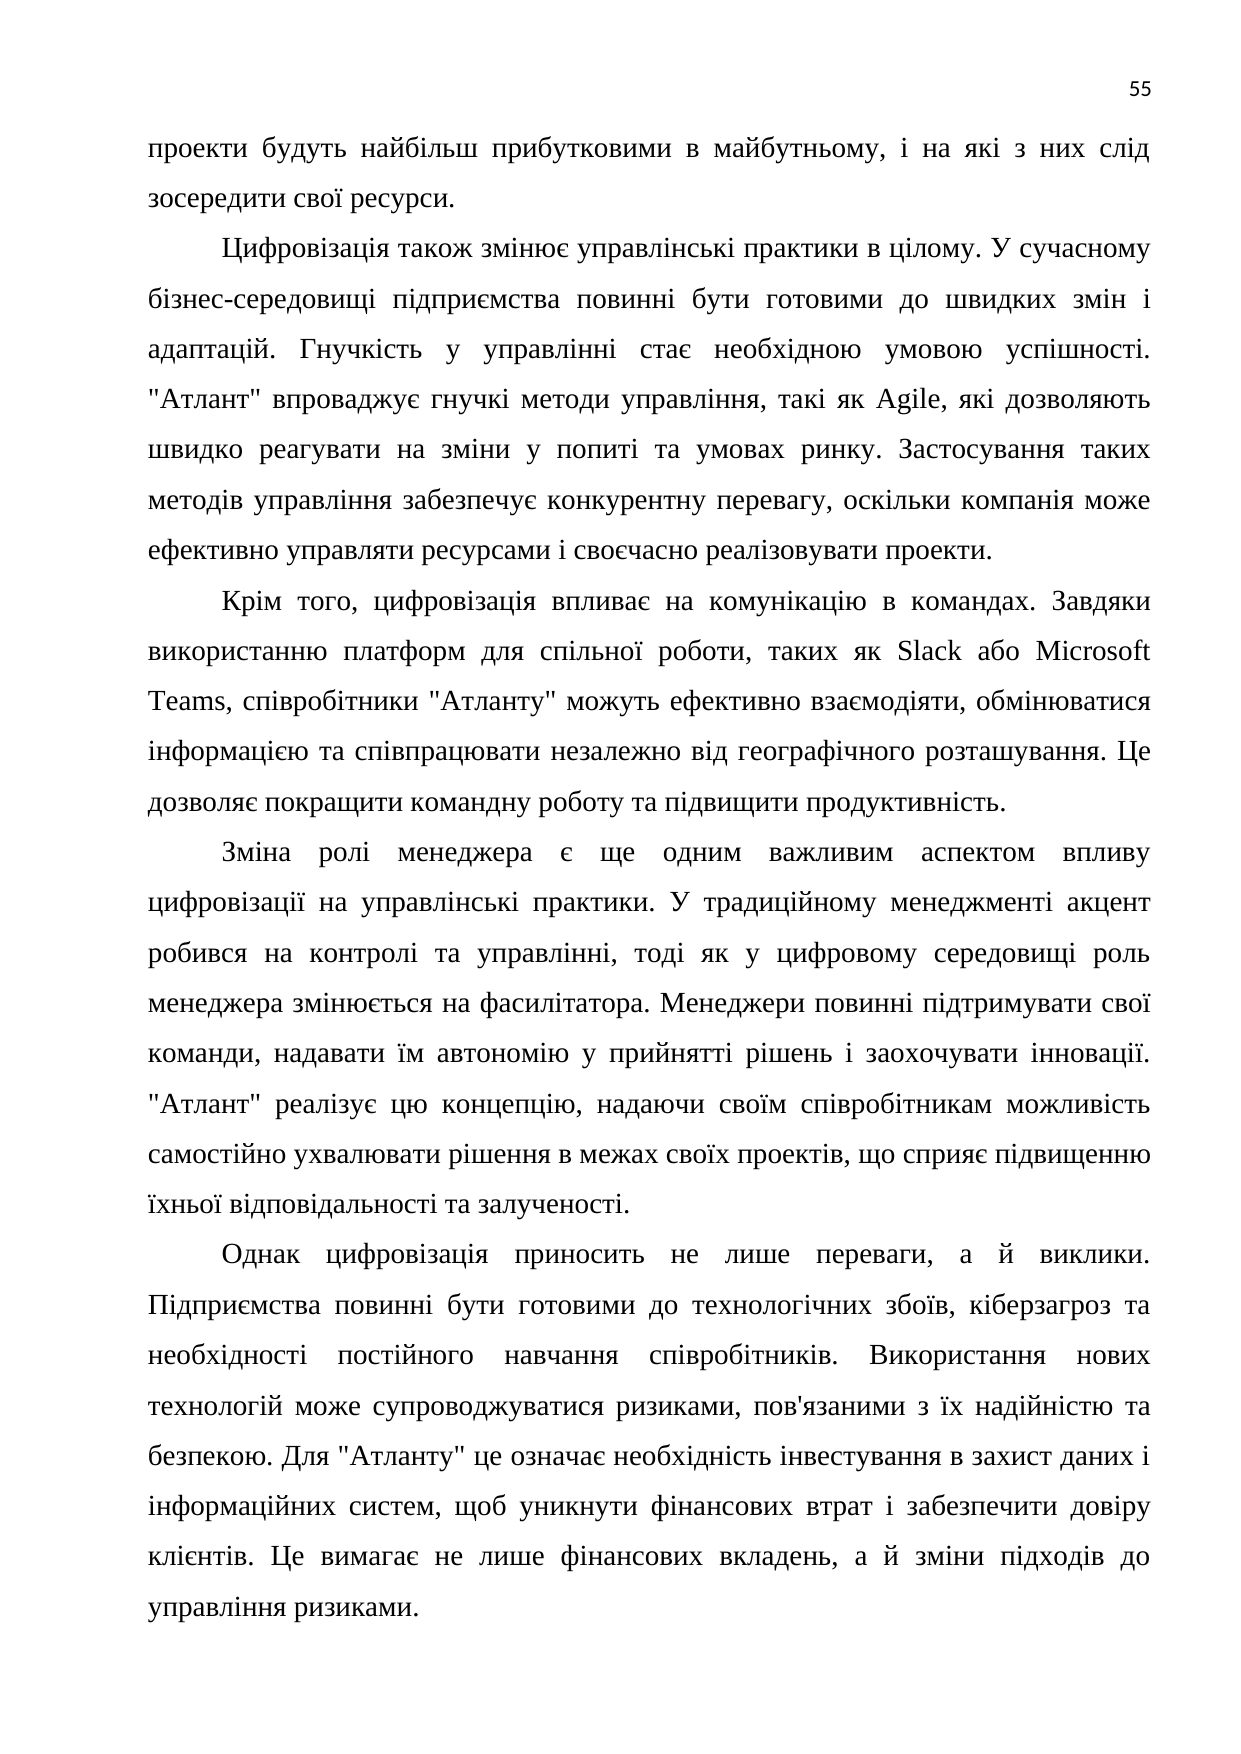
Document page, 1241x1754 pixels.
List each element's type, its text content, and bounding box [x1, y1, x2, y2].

text Однак цифровізація приносить не лише переваги, а й виклики. Підприємства повинні бути готовими до технологічних збоїв, кіберзагроз та необхідності постійного навчання співробітників. Використання нових технологій може супроводжуватися ризиками, пов'язаними з їх надійністю та безпекою. Для "Атланту" це означає необхідність інвестування в захист даних і інформаційних систем, щоб уникнути фінансових втрат і забезпечити довіру клієнтів. Це вимагає не лише фінансових вкладень, а й зміни підходів до управління ризиками. [148, 1237, 1152, 1622]
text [148, 130, 1152, 214]
text Крім того, цифровізація впливає на комунікацію в командах. Завдяки використанню платформ для спільної роботи, таких як Slack або Microsoft Teams, співробітники "Атланту" можуть ефективно взаємодіяти, обмінюватися інформацією та співпрацювати незалежно від географічного розташування. Це дозволяє покращити командну роботу та підвищити продуктивність. [148, 583, 1152, 817]
text Цифровізація також змінює управлінські практики в цілому. У сучасному бізнес-середовищі підприємства повинні бути готовими до швидких змін і адаптацій. Гнучкість у управлінні стає необхідною умовою успішності. "Атлант" впроваджує гнучкі методи управління, такі як Agile, які дозволяють швидко реагувати на зміни у попиті та умовах ринку. Застосування таких методів управління забезпечує конкурентну перевагу, оскільки компанія може ефективно управляти ресурсами і своєчасно реалізовувати проекти. [148, 230, 1152, 566]
text Зміна ролі менеджера є ще одним важливим аспектом впливу цифровізації на управлінські практики. У традиційному менеджменті акцент робився на контролі та управлінні, тоді як у цифровому середовищі роль менеджера змінюється на фасилітатора. Менеджери повинні підтримувати свої команди, надавати їм автономію у прийнятті рішень і заохочувати інновації. "Атлант" реалізує цю концепцію, надаючи своїм співробітникам можливість самостійно ухвалювати рішення в межах своїх проектів, що сприяє підвищенню їхньої відповідальності та залученості. [148, 834, 1152, 1220]
